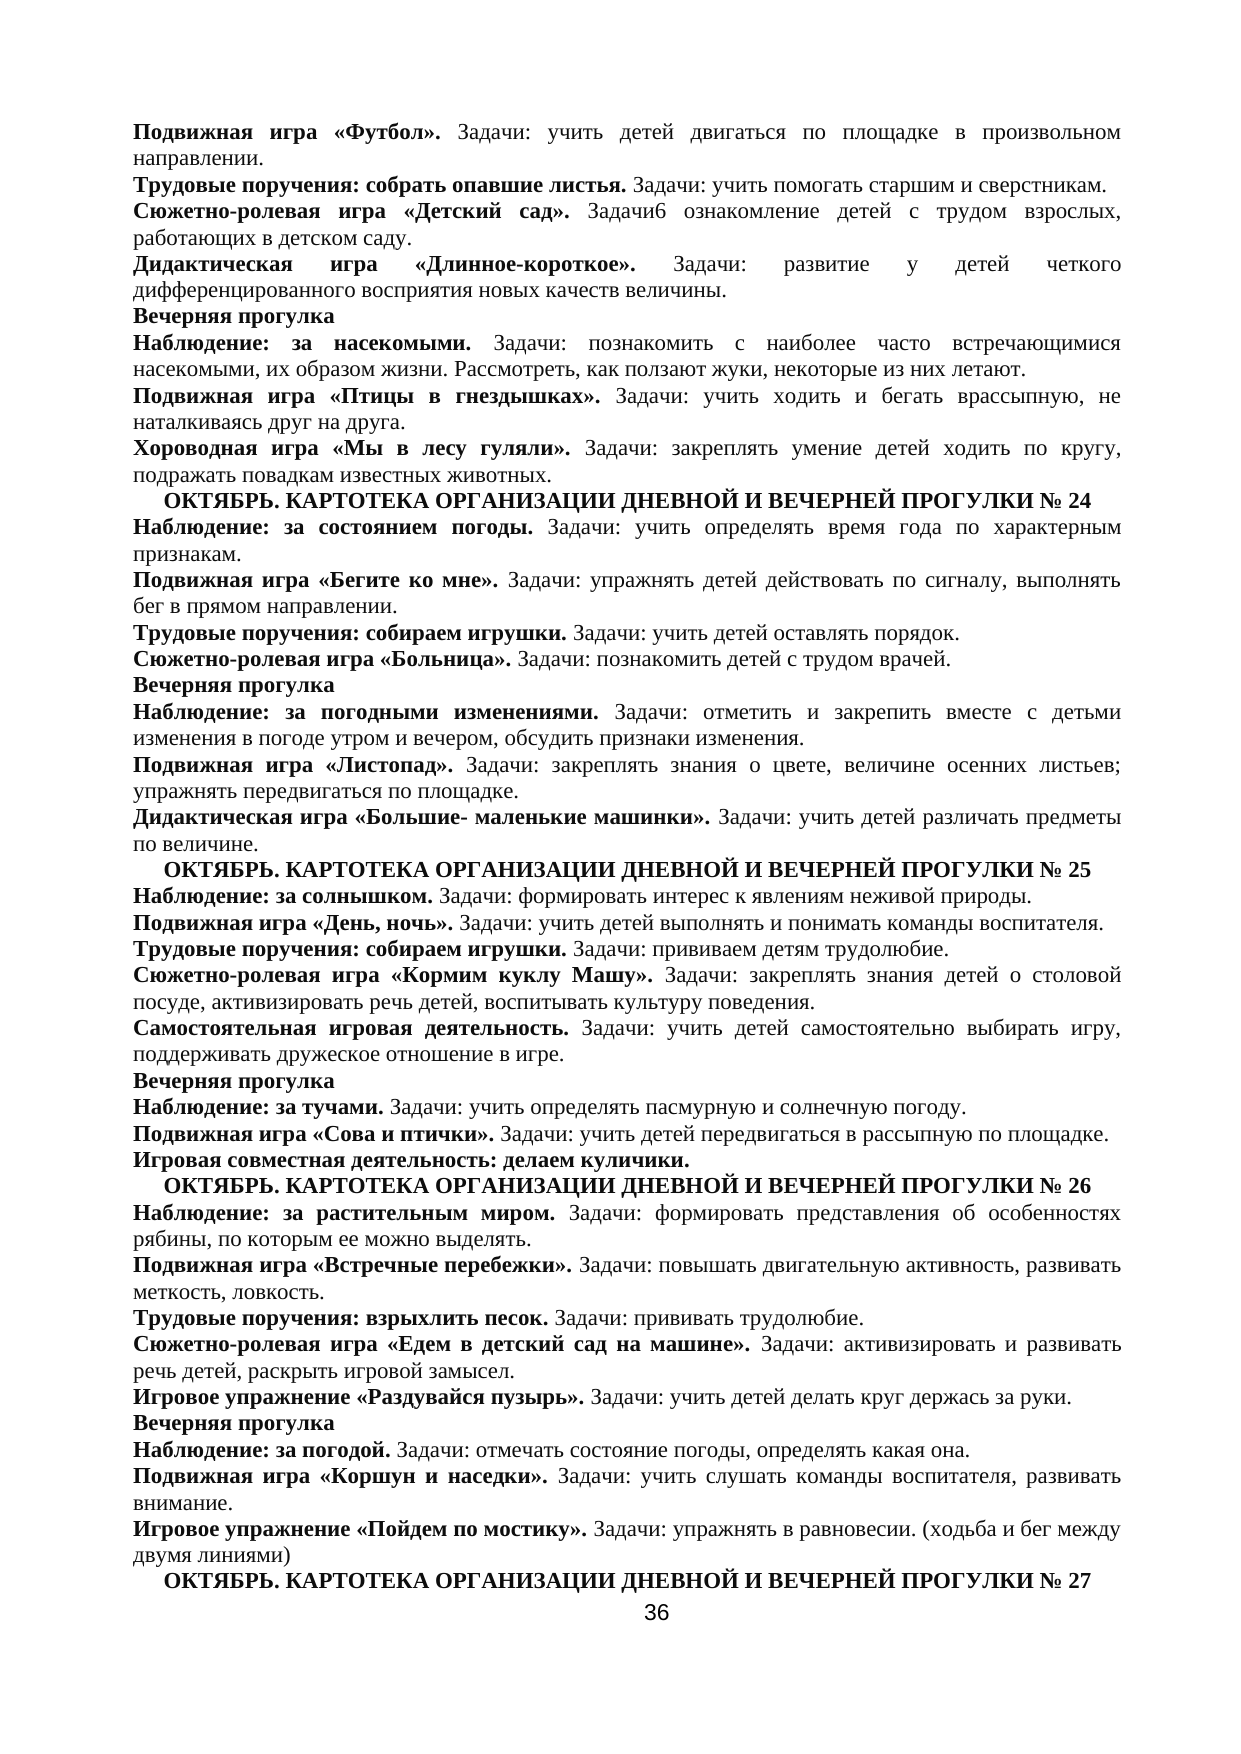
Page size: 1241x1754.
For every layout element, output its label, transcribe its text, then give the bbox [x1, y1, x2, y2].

text Сюжетно-ролевая игра «Едем в детский сад на машине». Задачи: активизировать и развивать речь детей, раскрыть игровой замысел. [133, 1330, 1122, 1383]
text Игровая совместная деятельность: делаем куличики. [133, 1146, 1122, 1172]
text Дидактическая игра «Длинное-короткое». Задачи: развитие у детей четкого дифференцированного восприятия новых качеств величины. [133, 250, 1122, 303]
text Дидактическая игра «Большие- маленькие машинки». Задачи: учить детей различать предметы по величине. [133, 803, 1122, 856]
text Игровое упражнение «Пойдем по мостику». Задачи: упражнять в равновесии. (ходьба и бег между двумя линиями) [133, 1515, 1122, 1568]
text Трудовые поручения: собираем игрушки. Задачи: прививаем детям трудолюбие. [133, 935, 1122, 961]
text Вечерняя прогулка [133, 303, 1122, 329]
text Подвижная игра «Футбол». Задачи: учить детей двигаться по площадке в произвольном направлении. [133, 118, 1122, 171]
text Подвижная игра «День, ночь». Задачи: учить детей выполнять и понимать команды воспитателя. [133, 909, 1122, 935]
text Октябрь. Картотека организации дневной и вечерней прогулки № 24 [133, 487, 1122, 513]
text Подвижная игра «Сова и птички». Задачи: учить детей передвигаться в рассыпную по площадке. [133, 1119, 1122, 1146]
text Наблюдение: за тучами. Задачи: учить определять пасмурную и солнечную погоду. [133, 1093, 1122, 1119]
text Наблюдение: за состоянием погоды. Задачи: учить определять время года по характерным признакам. [133, 513, 1122, 566]
text Октябрь. Картотека организации дневной и вечерней прогулки № 26 [133, 1172, 1122, 1199]
text Сюжетно-ролевая игра «Больница». Задачи: познакомить детей с трудом врачей. [133, 645, 1122, 672]
text Наблюдение: за насекомыми. Задачи: познакомить с наиболее часто встречающимися насекомыми, их образом жизни. Рассмотреть, как ползают жуки, некоторые из них летают. [133, 329, 1122, 382]
text Подвижная игра «Встречные перебежки». Задачи: повышать двигательную активность, развивать меткость, ловкость. [133, 1251, 1122, 1304]
text Октябрь. Картотека организации дневной и вечерней прогулки № 25 [133, 856, 1122, 882]
text Трудовые поручения: собираем игрушки. Задачи: учить детей оставлять порядок. [133, 619, 1122, 645]
text Наблюдение: за погодными изменениями. Задачи: отметить и закрепить вместе с детьми изменения в погоде утром и вечером, обсудить признаки изменения. [133, 698, 1122, 751]
text Подвижная игра «Коршун и наседки». Задачи: учить слушать команды воспитателя, развивать внимание. [133, 1462, 1122, 1515]
text Наблюдение: за солнышком. Задачи: формировать интерес к явлениям неживой природы. [133, 882, 1122, 909]
text Самостоятельная игровая деятельность. Задачи: учить детей самостоятельно выбирать игру, поддерживать дружеское отношение в игре. [133, 1014, 1122, 1067]
text Вечерняя прогулка [133, 1067, 1122, 1093]
text Наблюдение: за погодой. Задачи: отмечать состояние погоды, определять какая она. [133, 1436, 1122, 1462]
text Подвижная игра «Бегите ко мне». Задачи: упражнять детей действовать по сигналу, выполнять бег в прямом направлении. [133, 566, 1122, 619]
text Трудовые поручения: собрать опавшие листья. Задачи: учить помогать старшим и сверстникам. [133, 171, 1122, 197]
text Наблюдение: за растительным миром. Задачи: формировать представления об особенностях рябины, по которым ее можно выделять. [133, 1199, 1122, 1251]
text Сюжетно-ролевая игра «Детский сад». Задачи6 ознакомление детей с трудом взрослых, работающих в детском саду. [133, 197, 1122, 250]
text Подвижная игра «Листопад». Задачи: закреплять знания о цвете, величине осенних листьев; упражнять передвигаться по площадке. [133, 751, 1122, 803]
text Октябрь. Картотека организации дневной и вечерней прогулки № 27 [133, 1568, 1122, 1594]
text Хороводная игра «Мы в лесу гуляли». Задачи: закреплять умение детей ходить по кругу, подражать повадкам известных животных. [133, 434, 1122, 487]
text Игровое упражнение «Раздувайся пузырь». Задачи: учить детей делать круг держась за руки. [133, 1383, 1122, 1409]
text Трудовые поручения: взрыхлить песок. Задачи: прививать трудолюбие. [133, 1304, 1122, 1330]
text Сюжетно-ролевая игра «Кормим куклу Машу». Задачи: закреплять знания детей о столовой посуде, активизировать речь детей, воспитывать культуру поведения. [133, 961, 1122, 1014]
text Подвижная игра «Птицы в гнездышках». Задачи: учить ходить и бегать врассыпную, не наталкиваясь друг на друга. [133, 382, 1122, 434]
text Вечерняя прогулка [133, 672, 1122, 698]
text Вечерняя прогулка [133, 1409, 1122, 1436]
